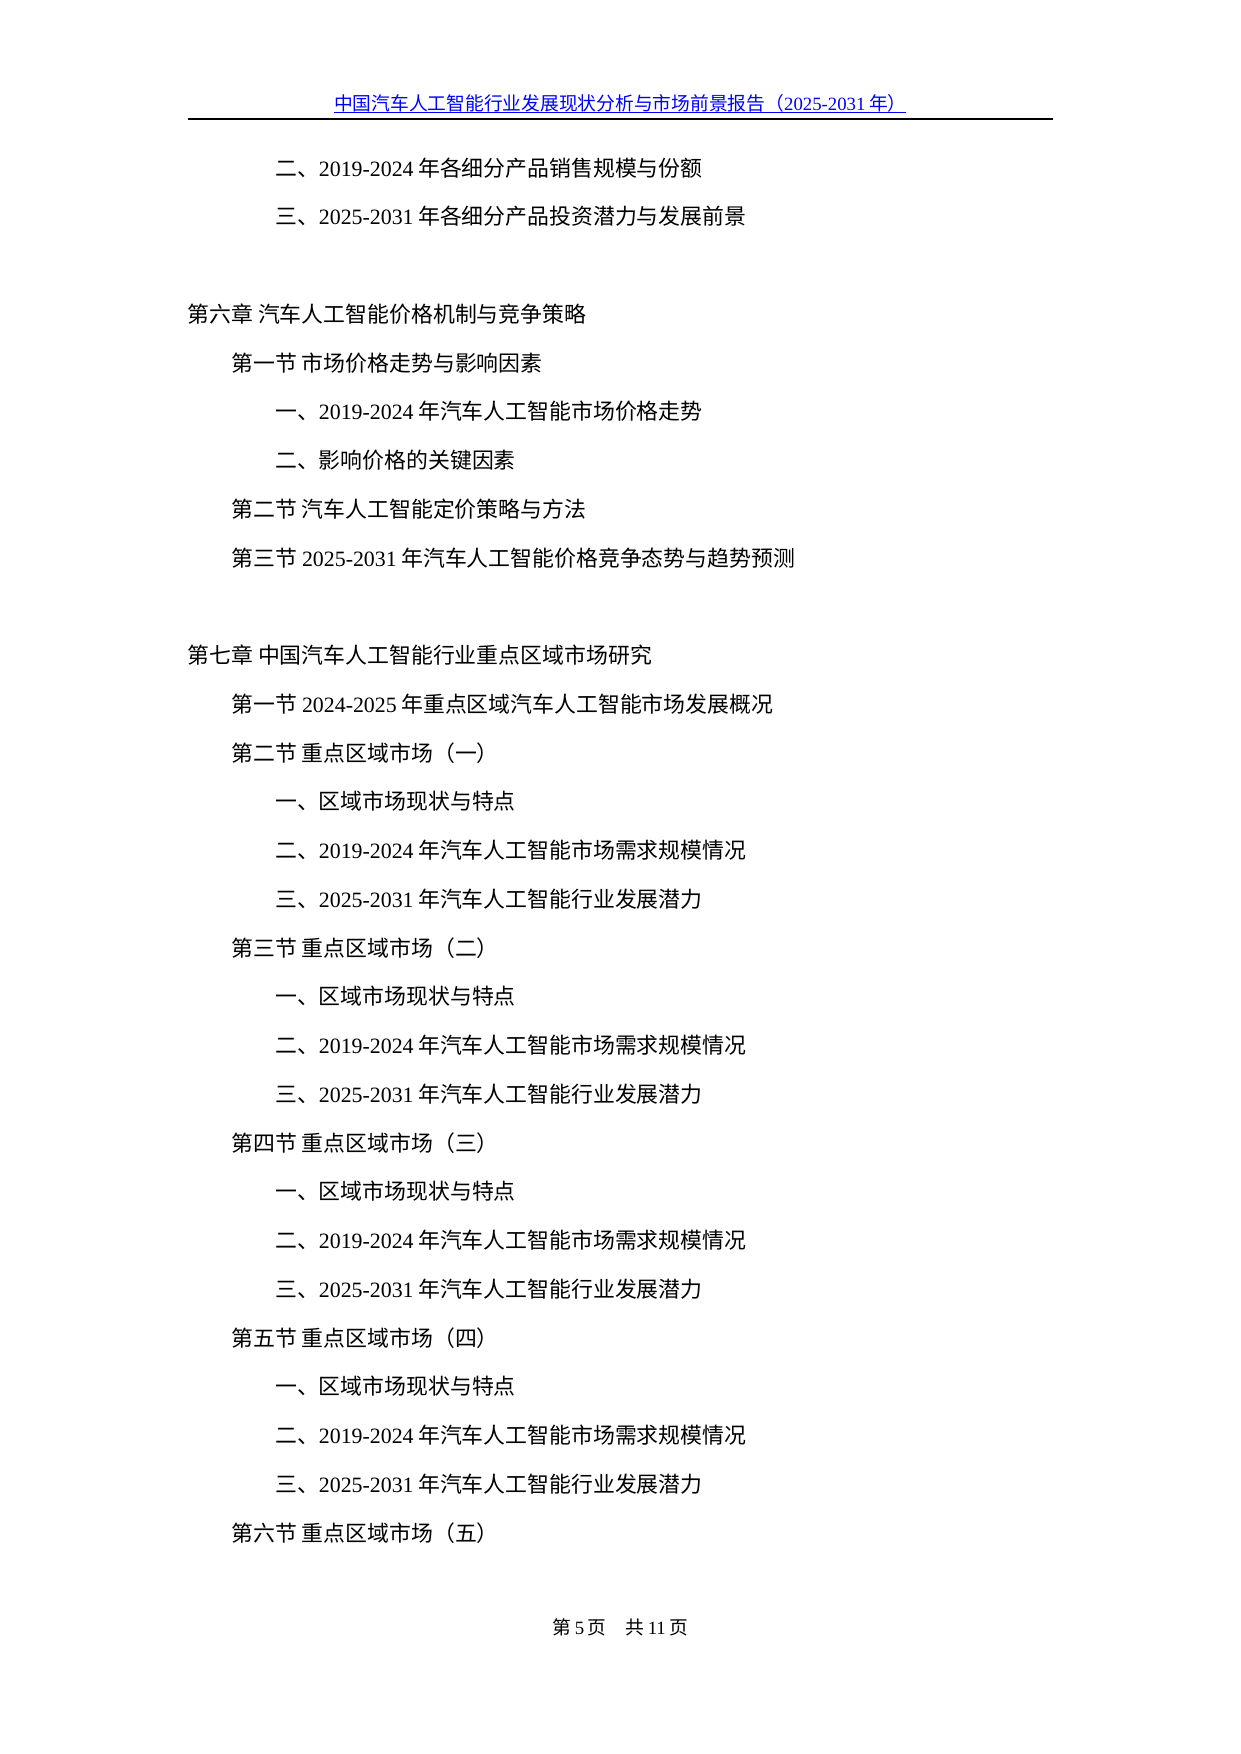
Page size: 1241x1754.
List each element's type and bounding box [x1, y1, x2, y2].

text [187, 150, 1053, 1548]
